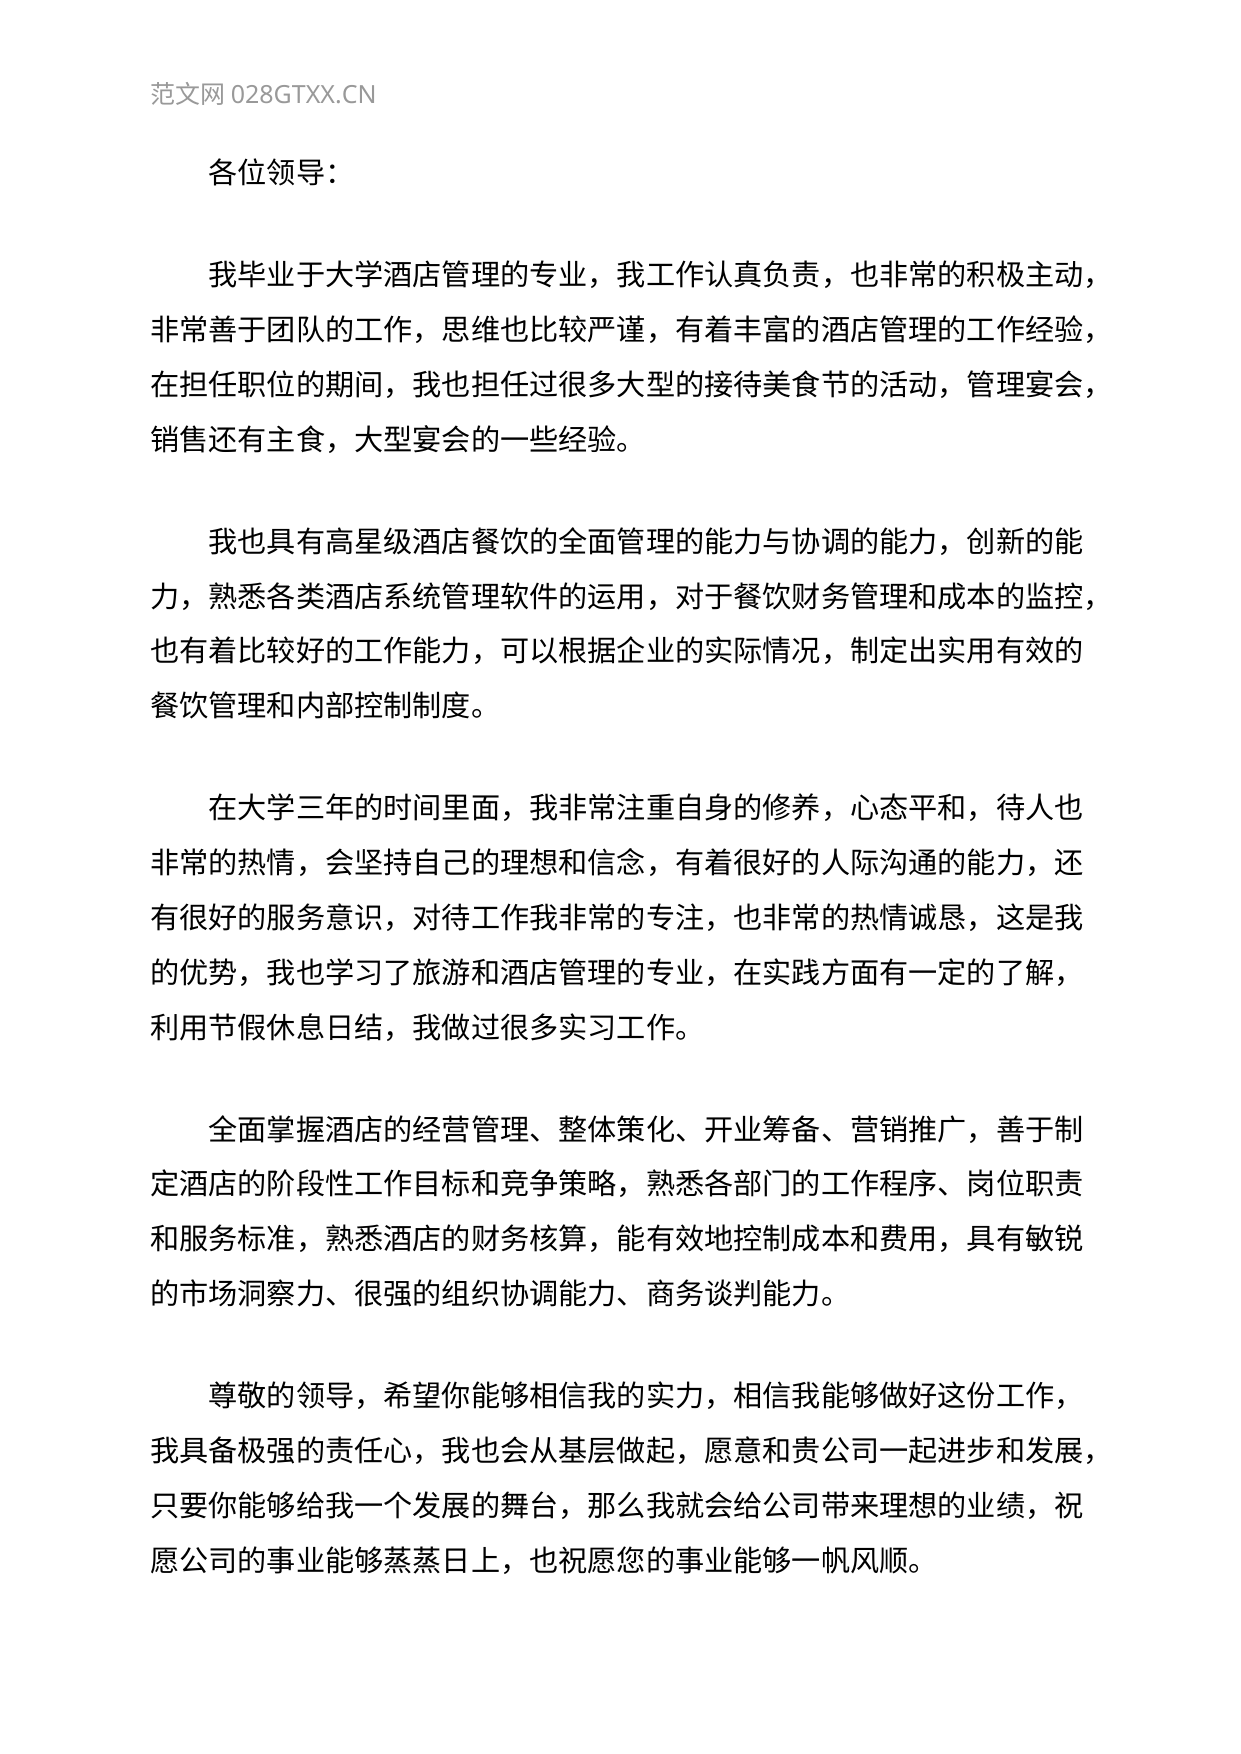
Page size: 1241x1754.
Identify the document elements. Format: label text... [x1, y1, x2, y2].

text 各位领导： [150, 150, 1090, 192]
text 全面掌握酒店的经营管理、整体策化、开业筹备、营销推广，善于制定酒店的阶段性工作目标和竞争策略，熟悉各部门的工作程序、岗位职责和服务标准，熟悉酒店的财务核算，能有效地控制成本和费用，具有敏锐的市场洞察力、很强的组织协调能力、商务谈判能力。 [150, 1106, 1090, 1313]
text 尊敬的领导，希望你能够相信我的实力，相信我能够做好这份工作，我具备极强的责任心，我也会从基层做起，愿意和贵公司一起进步和发展，只要你能够给我一个发展的舞台，那么我就会给公司带来理想的业绩，祝愿公司的事业能够蒸蒸日上，也祝愿您的事业能够一帆风顺。 [150, 1372, 1090, 1579]
text 我毕业于大学酒店管理的专业，我工作认真负责，也非常的积极主动，非常善于团队的工作，思维也比较严谨，有着丰富的酒店管理的工作经验，在担任职位的期间，我也担任过很多大型的接待美食节的活动，管理宴会，销售还有主食，大型宴会的一些经验。 [150, 252, 1090, 459]
text 在大学三年的时间里面，我非常注重自身的修养，心态平和，待人也非常的热情，会坚持自己的理想和信念，有着很好的人际沟通的能力，还有很好的服务意识，对待工作我非常的专注，也非常的热情诚恳，这是我的优势，我也学习了旅游和酒店管理的专业，在实践方面有一定的了解，利用节假休息日结，我做过很多实习工作。 [150, 785, 1090, 1047]
text 我也具有高星级酒店餐饮的全面管理的能力与协调的能力，创新的能力，熟悉各类酒店系统管理软件的运用，对于餐饮财务管理和成本的监控，也有着比较好的工作能力，可以根据企业的实际情况，制定出实用有效的餐饮管理和内部控制制度。 [150, 518, 1090, 725]
